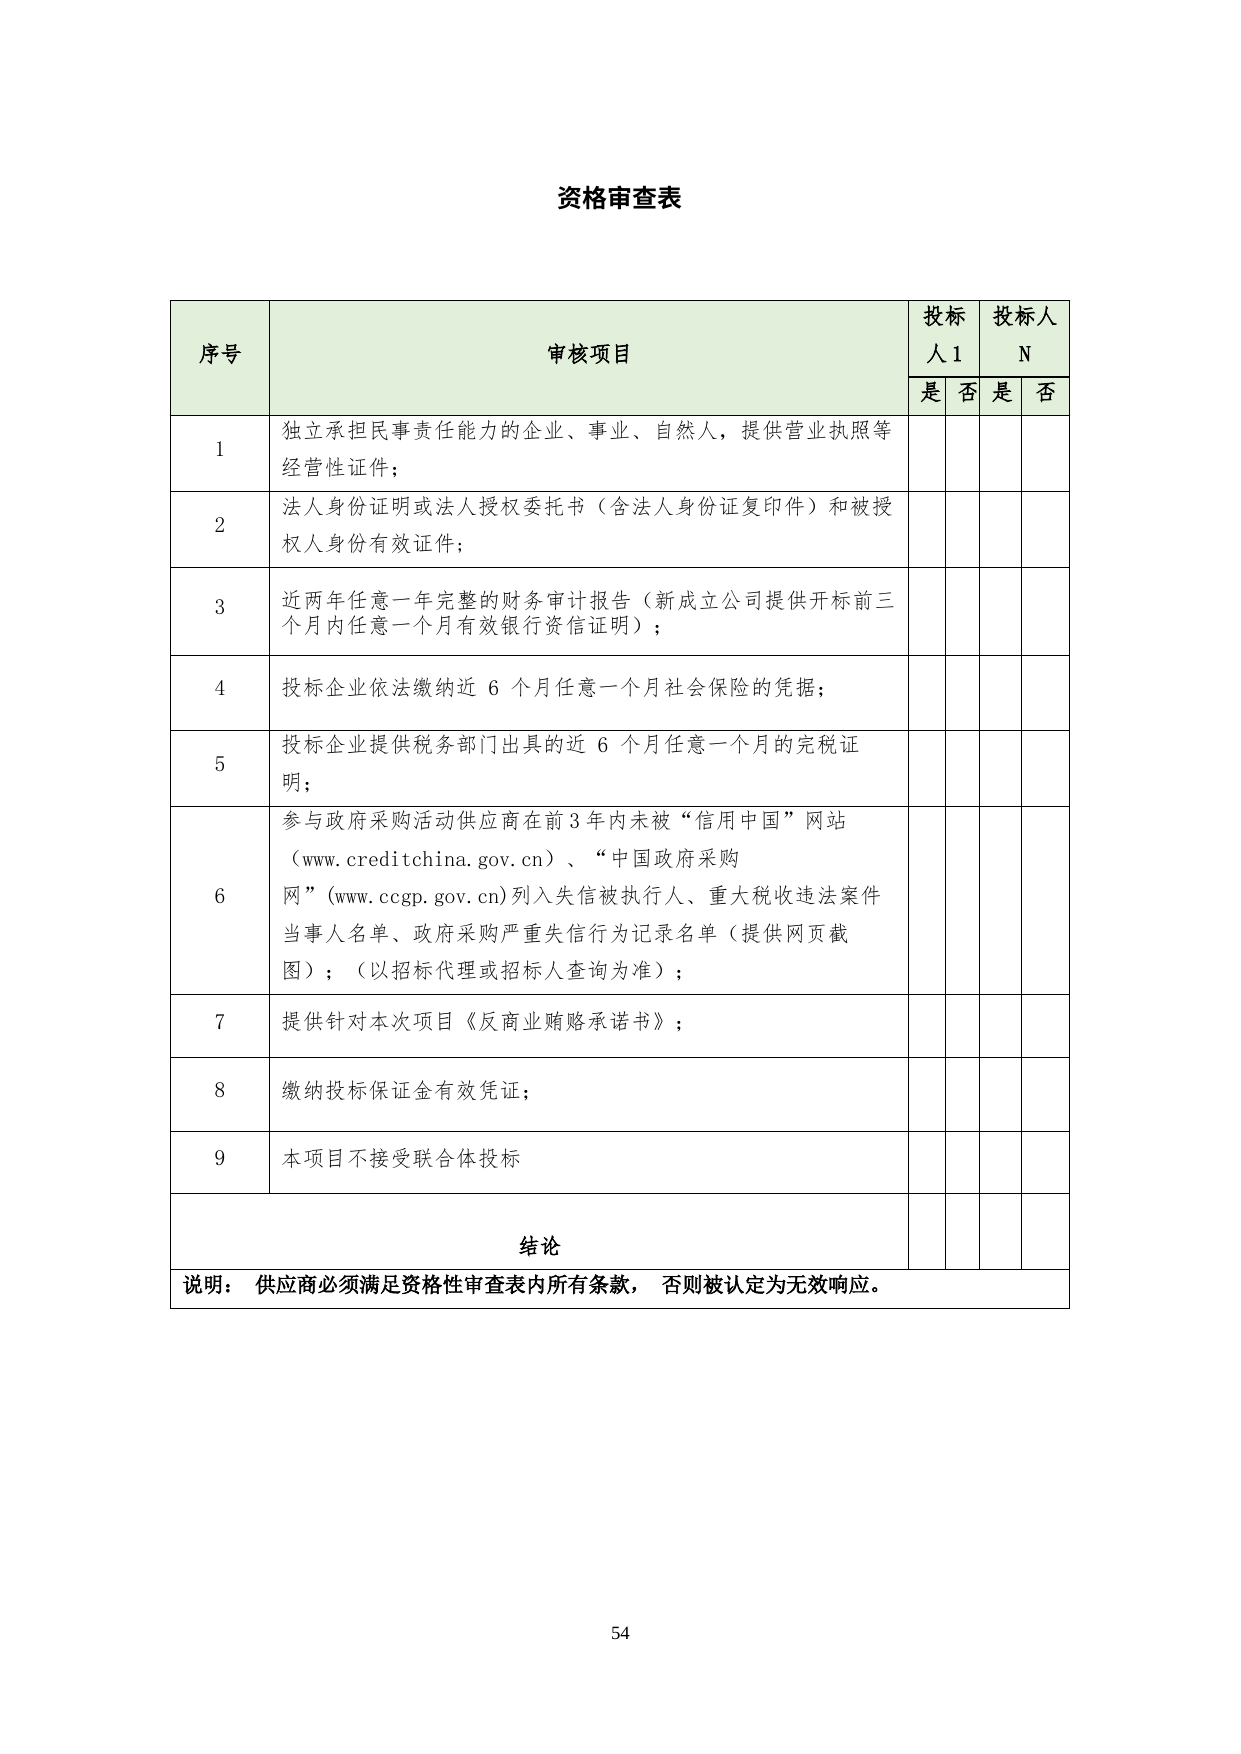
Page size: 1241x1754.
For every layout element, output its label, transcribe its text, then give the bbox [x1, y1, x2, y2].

table_cell [1022, 995, 1069, 1057]
table_cell 是 [980, 378, 1021, 415]
table_cell [946, 1058, 979, 1131]
table_cell [946, 1132, 979, 1193]
table_cell [1022, 807, 1069, 994]
table_cell [1022, 492, 1069, 567]
table_cell 投标企业提供税务部门出具的近 6 个月任意一个月的完税证明； [270, 731, 908, 806]
table_cell [1022, 1058, 1069, 1131]
table_cell [946, 1194, 979, 1269]
table_cell [946, 656, 979, 730]
table_cell [909, 995, 945, 1057]
table_cell [980, 731, 1021, 806]
table_cell [909, 416, 945, 491]
table_cell [980, 1194, 1021, 1269]
table_cell 1 [171, 416, 269, 491]
table_cell [909, 1132, 945, 1193]
table_cell 结论 [171, 1194, 908, 1269]
table_cell [980, 1058, 1021, 1131]
table_cell [909, 1058, 945, 1131]
table_cell 说明： 供应商必须满足资格性审查表内所有条款， 否则被认定为无效响应。 [171, 1270, 1069, 1308]
table_cell 独立承担民事责任能力的企业、事业、自然人，提供营业执照等经营性证件； [270, 416, 908, 491]
table_cell [1022, 416, 1069, 491]
table_header 审核项目 [270, 301, 908, 415]
table_cell [946, 731, 979, 806]
table_cell [946, 492, 979, 567]
table_cell 9 [171, 1132, 269, 1193]
table_cell [1022, 731, 1069, 806]
table_cell [980, 807, 1021, 994]
table_cell [946, 416, 979, 491]
table_cell [909, 492, 945, 567]
table_cell [1022, 1194, 1069, 1269]
table_cell 投标企业依法缴纳近 6 个月任意一个月社会保险的凭据； [270, 656, 908, 730]
table_cell [946, 807, 979, 994]
table_cell [1022, 656, 1069, 730]
table_cell 4 [171, 656, 269, 730]
table_cell [980, 568, 1021, 654]
table_cell [946, 568, 979, 654]
table_cell [980, 995, 1021, 1057]
table_cell 法人身份证明或法人授权委托书（含法人身份证复印件）和被授权人身份有效证件; [270, 492, 908, 567]
table_cell [909, 807, 945, 994]
table_cell [909, 656, 945, 730]
table_cell [909, 731, 945, 806]
text 资格审查表 [189, 178, 1051, 215]
table_cell 提供针对本次项目《反商业贿赂承诺书》； [270, 995, 908, 1057]
table_cell 3 [171, 568, 269, 654]
table_cell 是 [909, 378, 945, 415]
table_cell [1022, 1132, 1069, 1193]
table_cell 本项目不接受联合体投标 [270, 1132, 908, 1193]
table_cell [980, 492, 1021, 567]
table_cell [980, 1132, 1021, 1193]
table_cell 8 [171, 1058, 269, 1131]
table_cell 5 [171, 731, 269, 806]
table_header 投标人1 [909, 301, 979, 376]
table_cell 6 [171, 807, 269, 994]
table_cell [909, 568, 945, 654]
table_cell 2 [171, 492, 269, 567]
table_header 投标人N [980, 301, 1069, 376]
table_cell [980, 656, 1021, 730]
table_cell 否 [1022, 378, 1069, 415]
table_cell [1022, 568, 1069, 654]
table_header 序号 [171, 301, 269, 415]
table_cell [980, 416, 1021, 491]
table_cell 缴纳投标保证金有效凭证； [270, 1058, 908, 1131]
table_cell 近两年任意一年完整的财务审计报告（新成立公司提供开标前三个月内任意一个月有效银行资信证明）； [270, 568, 908, 654]
table_cell 参与政府采购活动供应商在前3年内未被“信用中国”网站（www.creditchina.gov.cn）、“中国政府采购网”(www.ccgp.gov.cn)列入失信被执行人、重大税收违法案件当事人名单、政府采购严重失信行为记录名单（提供网页截图）；（以招标代理或招标人查询为准）； [270, 807, 908, 994]
table_cell [946, 995, 979, 1057]
table_cell 7 [171, 995, 269, 1057]
table_cell 否 [946, 378, 979, 415]
table_cell [909, 1194, 945, 1269]
